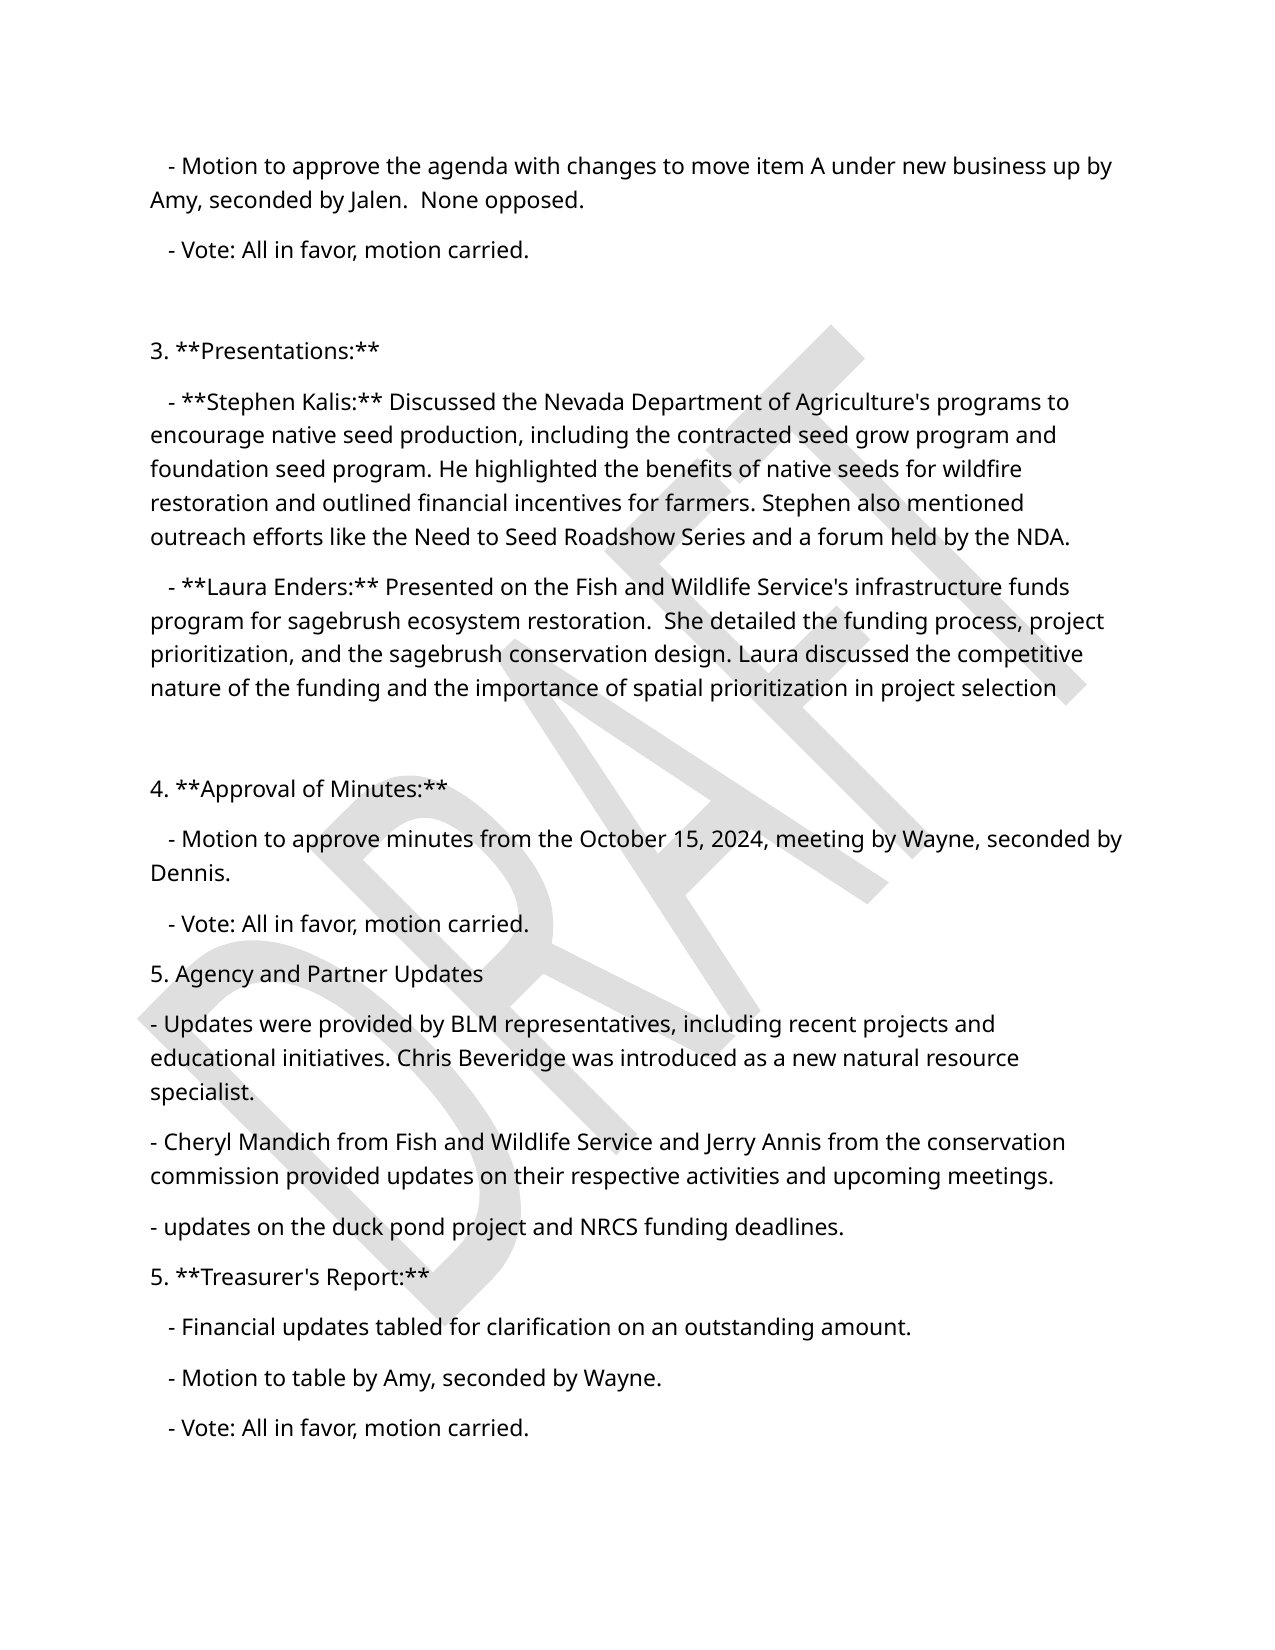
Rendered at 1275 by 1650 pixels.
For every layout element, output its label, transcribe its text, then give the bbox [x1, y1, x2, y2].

text 4. **Approval of Minutes:** [150, 773, 1125, 804]
text - Motion to approve the agenda with changes to move item A under new business up by Amy, seconded by Jalen. None opposed. [150, 150, 1125, 215]
text - **Stephen Kalis:** Discussed the Nevada Department of Agriculture's programs to encourage native seed production, including the contracted seed grow program and foundation seed program. He highlighted the benefits of native seeds for wildfire restoration and outlined financial incentives for farmers. Stephen also mentioned outreach efforts like the Need to Seed Roadshow Series and a forum held by the NDA. [150, 385, 1125, 552]
text - Motion to table by Amy, seconded by Wayne. [150, 1362, 1125, 1393]
text - Updates were provided by BLM representatives, including recent projects and educational initiatives. Chris Beveridge was introduced as a new natural resource specialist. [150, 1008, 1125, 1107]
text - Vote: All in favor, motion carried. [150, 907, 1125, 939]
text 5. **Treasurer's Report:** [150, 1261, 1125, 1292]
text - Financial updates tabled for clarification on an outstanding amount. [150, 1311, 1125, 1342]
text 3. **Presentations:** [150, 335, 1125, 366]
text - Vote: All in favor, motion carried. [150, 234, 1125, 265]
text - updates on the duck pond project and NRCS funding deadlines. [150, 1210, 1125, 1242]
text - Motion to approve minutes from the October 15, 2024, meeting by Wayne, seconded by Dennis. [150, 823, 1125, 888]
text - Cheryl Mandich from Fish and Wildlife Service and Jerry Annis from the conservation commission provided updates on their respective activities and upcoming meetings. [150, 1126, 1125, 1191]
text 5. Agency and Partner Updates [150, 958, 1125, 989]
text - Vote: All in favor, motion carried. [150, 1412, 1125, 1443]
text - **Laura Enders:** Presented on the Fish and Wildlife Service's infrastructure funds program for sagebrush ecosystem restoration. She detailed the funding process, project prioritization, and the sagebrush conservation design. Laura discussed the competitive nature of the funding and the importance of spatial prioritization in project selection [150, 571, 1125, 703]
